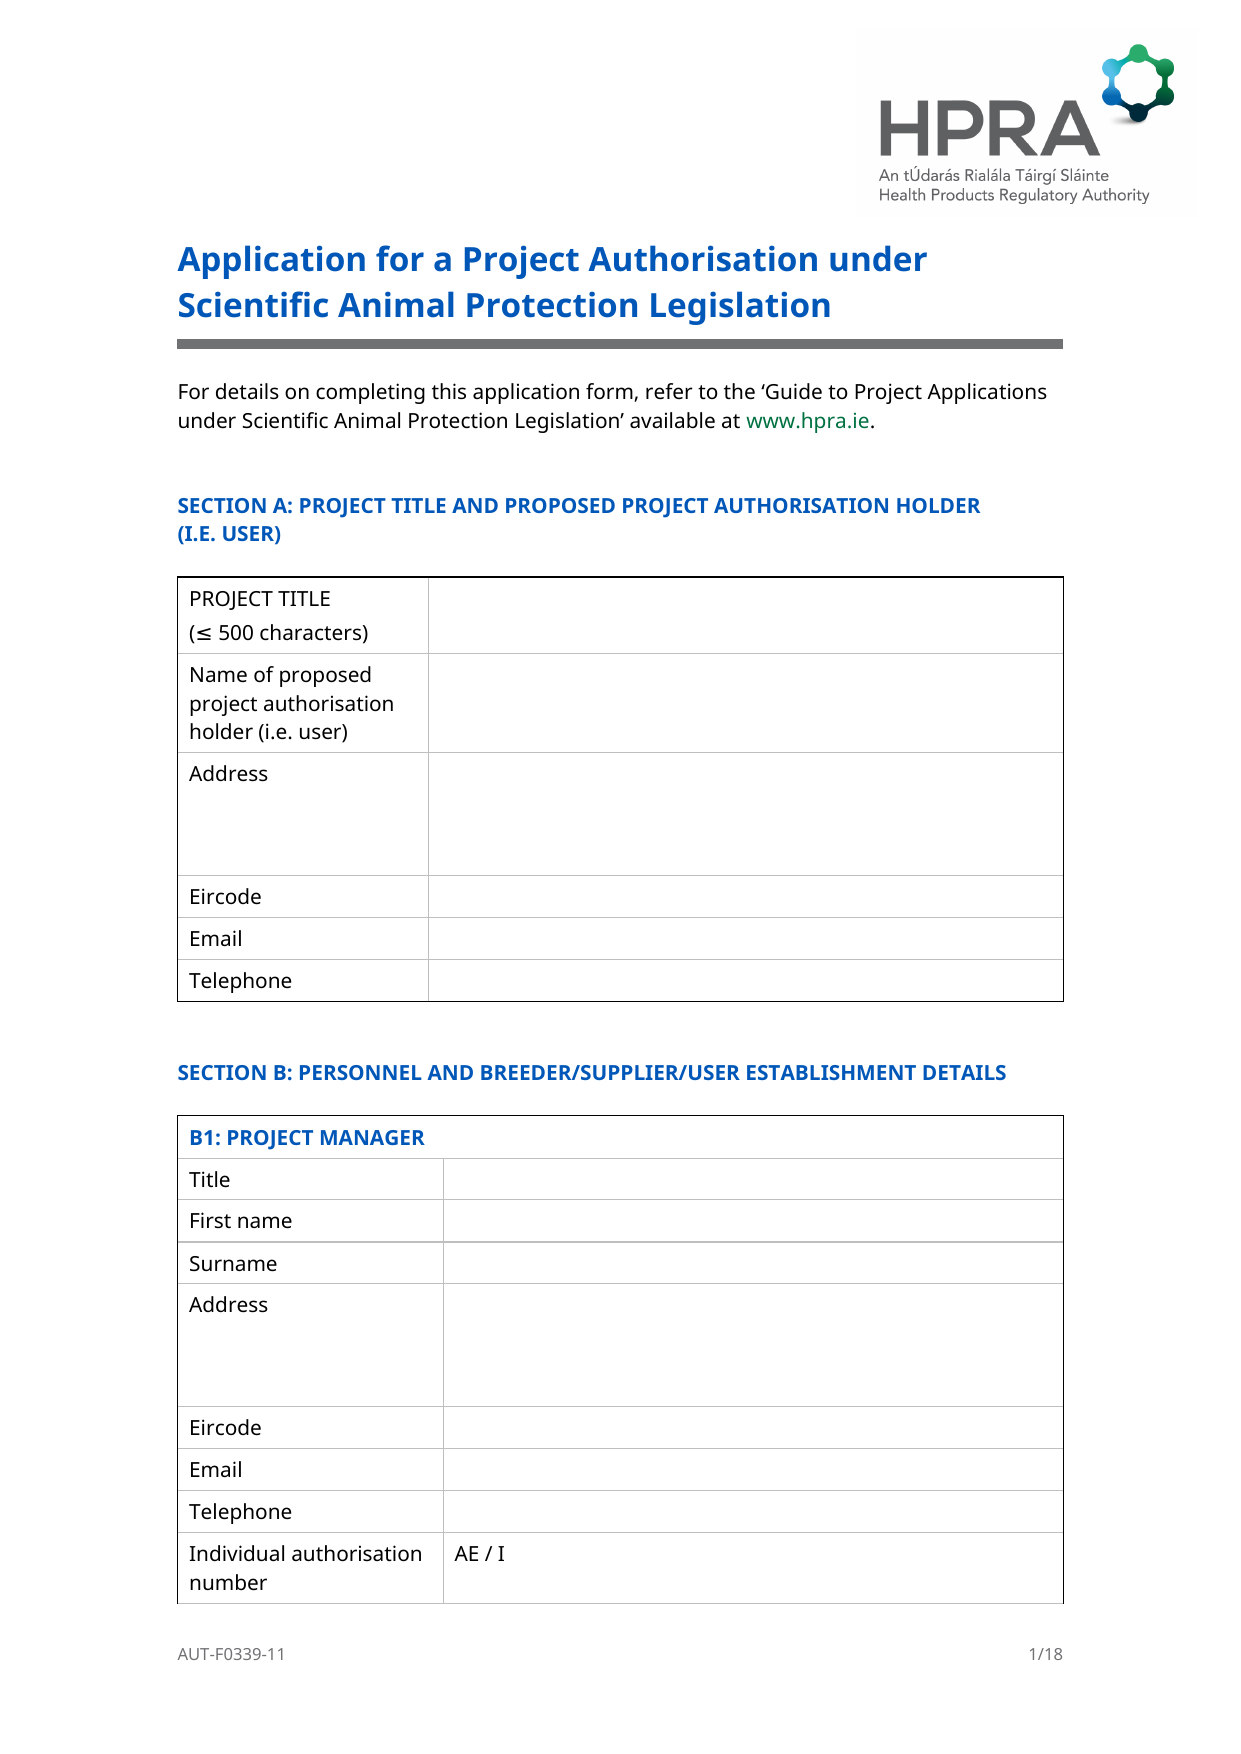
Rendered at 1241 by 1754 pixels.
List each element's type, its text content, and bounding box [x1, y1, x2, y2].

table_cell Individual authorisation number [178, 1533, 443, 1602]
table_cell Title [178, 1159, 443, 1199]
table_cell [444, 1449, 1063, 1490]
table_cell [429, 960, 1063, 1001]
table_header [429, 578, 1063, 653]
table_cell [444, 1284, 1063, 1406]
table_cell [444, 1200, 1063, 1241]
table_cell [429, 918, 1063, 959]
table_cell Email [178, 1449, 443, 1490]
table_cell [444, 1407, 1063, 1448]
table_cell Eircode [178, 1407, 443, 1448]
table_cell Eircode [178, 876, 428, 917]
table_header B1: PROJECT MANAGER [178, 1116, 1063, 1157]
picture [855, 28, 1198, 218]
table_cell Surname [178, 1243, 443, 1283]
table_cell Telephone [178, 1491, 443, 1532]
table_cell [429, 876, 1063, 917]
table_cell AE / I [444, 1533, 1063, 1602]
table_cell [444, 1159, 1063, 1199]
table_cell [429, 753, 1063, 875]
table_cell Address [178, 1284, 443, 1406]
table_cell Email [178, 918, 428, 959]
subtitle SECTION A: PROJECT TITLE and proposed project Authorisation holder [177, 491, 1063, 519]
table_cell [444, 1243, 1063, 1283]
title Application for a Project Authorisation under Scientific Animal Protection Legislation [177, 236, 1063, 339]
table_cell Name of proposed project authorisation holder (i.e. user) [178, 654, 428, 752]
table_header PROJECT TITLE (≤ 500 characters) [178, 578, 428, 653]
table_cell Address [178, 753, 428, 875]
table_cell First name [178, 1200, 443, 1241]
table_cell Telephone [178, 960, 428, 1001]
subtitle (i.e. user) [177, 519, 1063, 548]
subtitle SECTION B: PERSONNEL AND breeder/supplier/user ESTABLISHMENT DETAILS [177, 1058, 1063, 1087]
table_cell [429, 654, 1063, 752]
table_cell [444, 1491, 1063, 1532]
text For details on completing this application form, refer to the ‘Guide to Project Applications under Scientific Animal Protection Legislation’ available at www.hpra.ie. [177, 377, 1063, 434]
